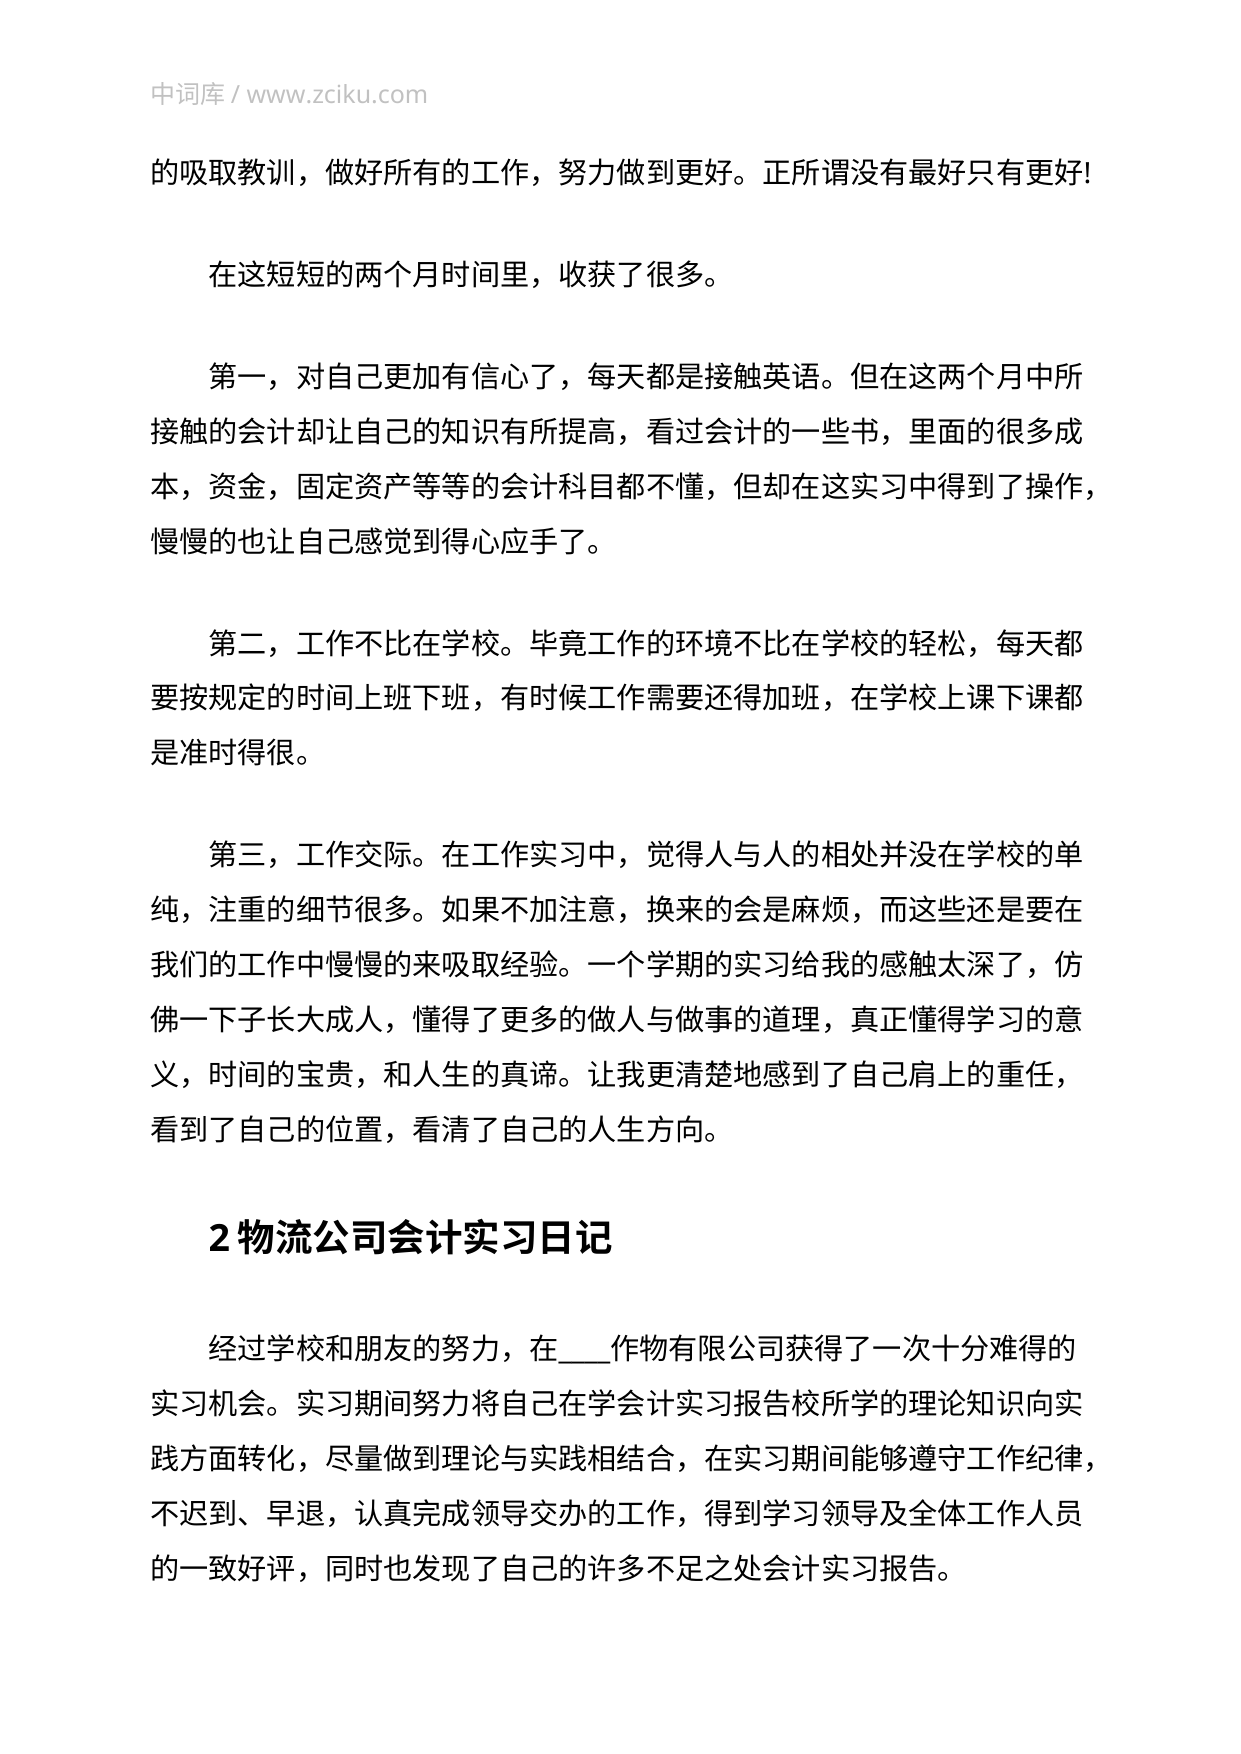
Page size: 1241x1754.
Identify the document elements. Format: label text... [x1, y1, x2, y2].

text 2物流公司会计实习日记 [150, 1208, 1090, 1262]
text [150, 150, 1090, 192]
text 在这短短的两个月时间里，收获了很多。 [150, 252, 1090, 294]
text 第一，对自己更加有信心了，每天都是接触英语。但在这两个月中所接触的会计却让自己的知识有所提高，看过会计的一些书，里面的很多成本，资金，固定资产等等的会计科目都不懂，但却在这实习中得到了操作，慢慢的也让自己感觉到得心应手了。 [150, 354, 1090, 561]
text 经过学校和朋友的努力，在____作物有限公司获得了一次十分难得的实习机会。实习期间努力将自己在学会计实习报告校所学的理论知识向实践方面转化，尽量做到理论与实践相结合，在实习期间能够遵守工作纪律，不迟到、早退，认真完成领导交办的工作，得到学习领导及全体工作人员的一致好评，同时也发现了自己的许多不足之处会计实习报告。 [150, 1326, 1090, 1588]
text 第三，工作交际。在工作实习中，觉得人与人的相处并没在学校的单纯，注重的细节很多。如果不加注意，换来的会是麻烦，而这些还是要在我们的工作中慢慢的来吸取经验。一个学期的实习给我的感触太深了，仿佛一下子长大成人，懂得了更多的做人与做事的道理，真正懂得学习的意义，时间的宝贵，和人生的真谛。让我更清楚地感到了自己肩上的重任，看到了自己的位置，看清了自己的人生方向。 [150, 832, 1090, 1148]
text 第二，工作不比在学校。毕竟工作的环境不比在学校的轻松，每天都要按规定的时间上班下班，有时候工作需要还得加班，在学校上课下课都是准时得很。 [150, 620, 1090, 772]
